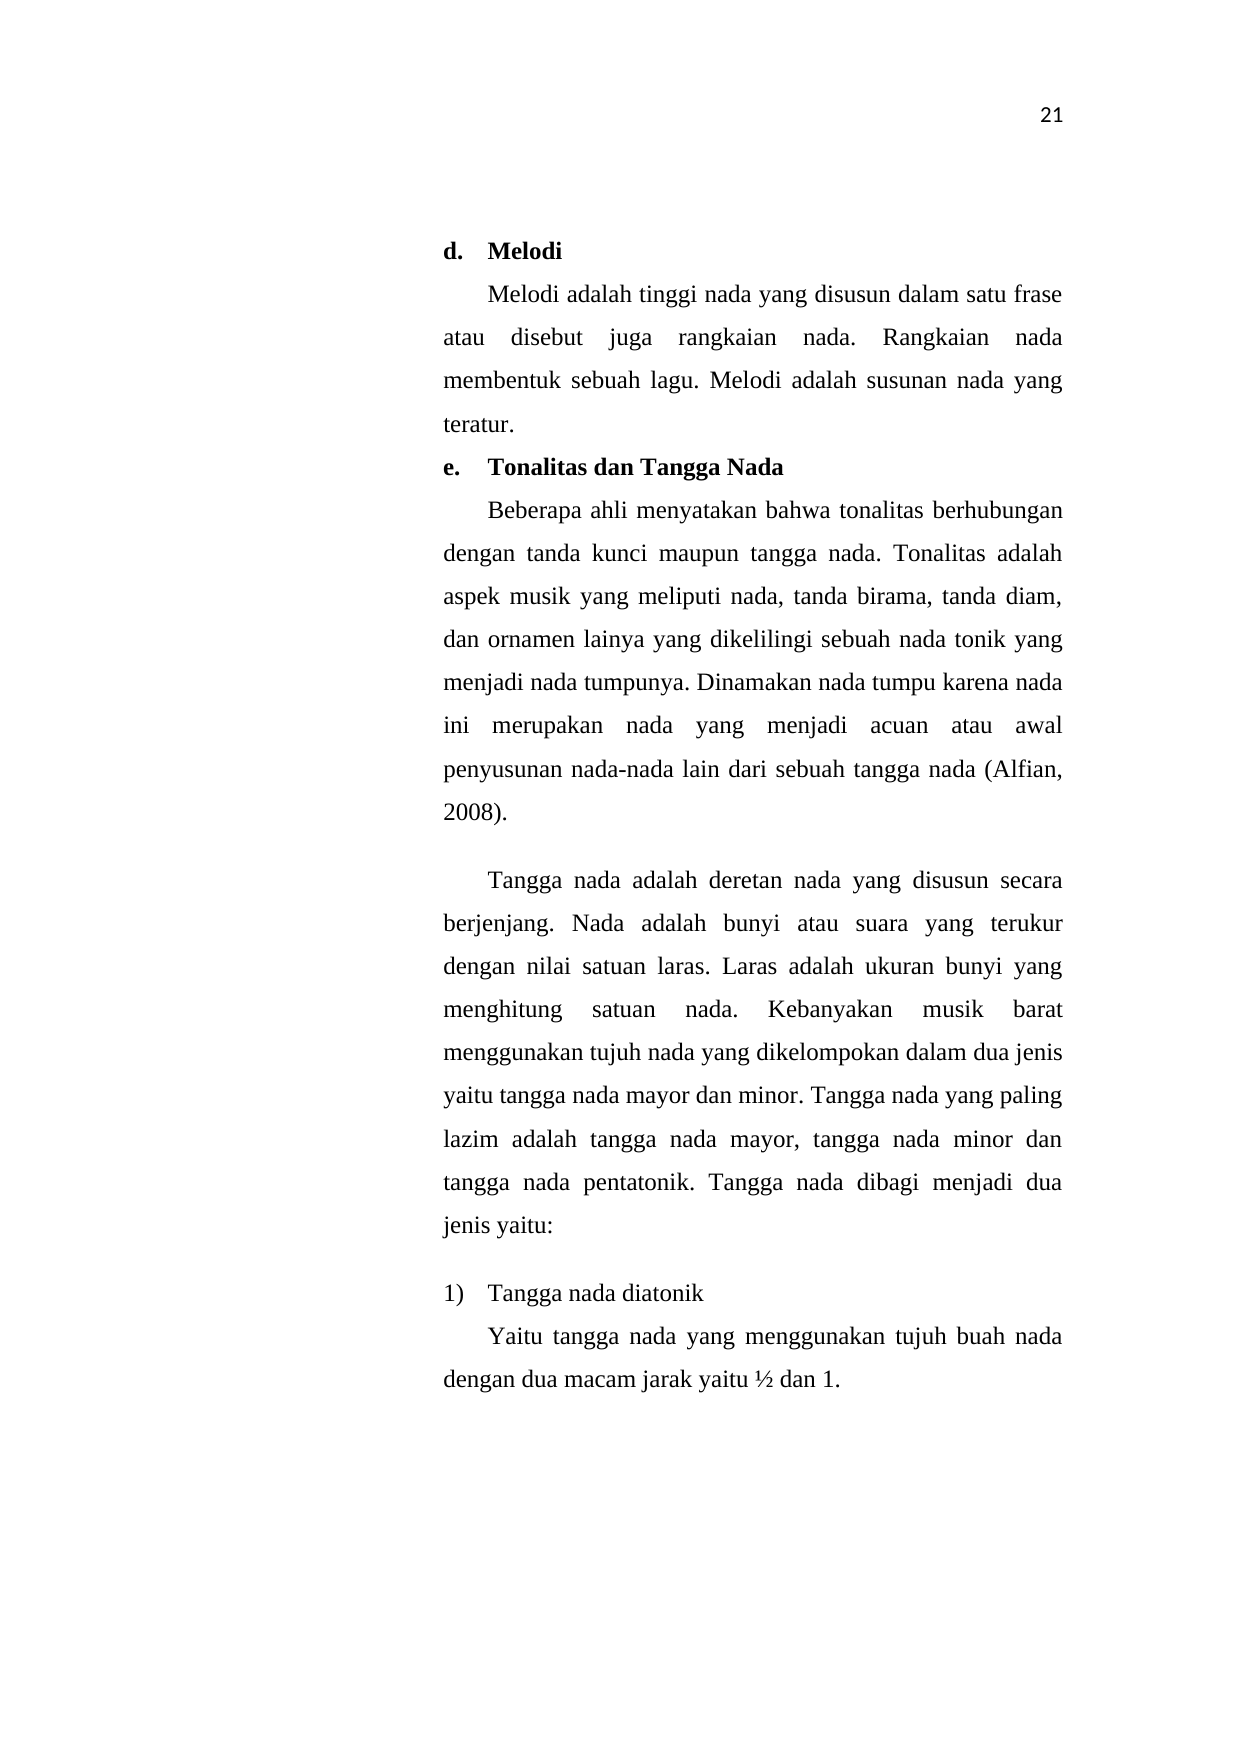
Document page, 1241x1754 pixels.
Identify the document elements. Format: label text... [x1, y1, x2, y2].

text Yaitu tangga nada yang menggunakan tujuh buah nada dengan dua macam jarak yaitu ½ dan 1. [443, 1321, 1063, 1393]
text Beberapa ahli menyatakan bahwa tonalitas berhubungan dengan tanda kunci maupun tangga nada. Tonalitas adalah aspek musik yang meliputi nada, tanda birama, tanda diam, dan ornamen lainya yang dikelilingi sebuah nada tonik yang menjadi nada tumpunya. Dinamakan nada tumpu karena nada ini merupakan nada yang menjadi acuan atau awal penyusunan nada-nada lain dari sebuah tangga nada (Alfian, 2008). [443, 495, 1063, 826]
subtitle Melodi [443, 236, 1063, 265]
text Melodi adalah tinggi nada yang disusun dalam satu frase atau disebut juga rangkaian nada. Rangkaian nada membentuk sebuah lagu. Melodi adalah susunan nada yang teratur. [443, 279, 1063, 437]
subtitle Tonalitas dan Tangga Nada [443, 452, 1063, 481]
list Tangga nada diatonik [443, 1278, 1063, 1307]
text Tangga nada adalah deretan nada yang disusun secara berjenjang. Nada adalah bunyi atau suara yang terukur dengan nilai satuan laras. Laras adalah ukuran bunyi yang menghitung satuan nada. Kebanyakan musik barat menggunakan tujuh nada yang dikelompokan dalam dua jenis yaitu tangga nada mayor dan minor. Tangga nada yang paling lazim adalah tangga nada mayor, tangga nada minor dan tangga nada pentatonik. Tangga nada dibagi menjadi dua jenis yaitu: [443, 865, 1063, 1239]
